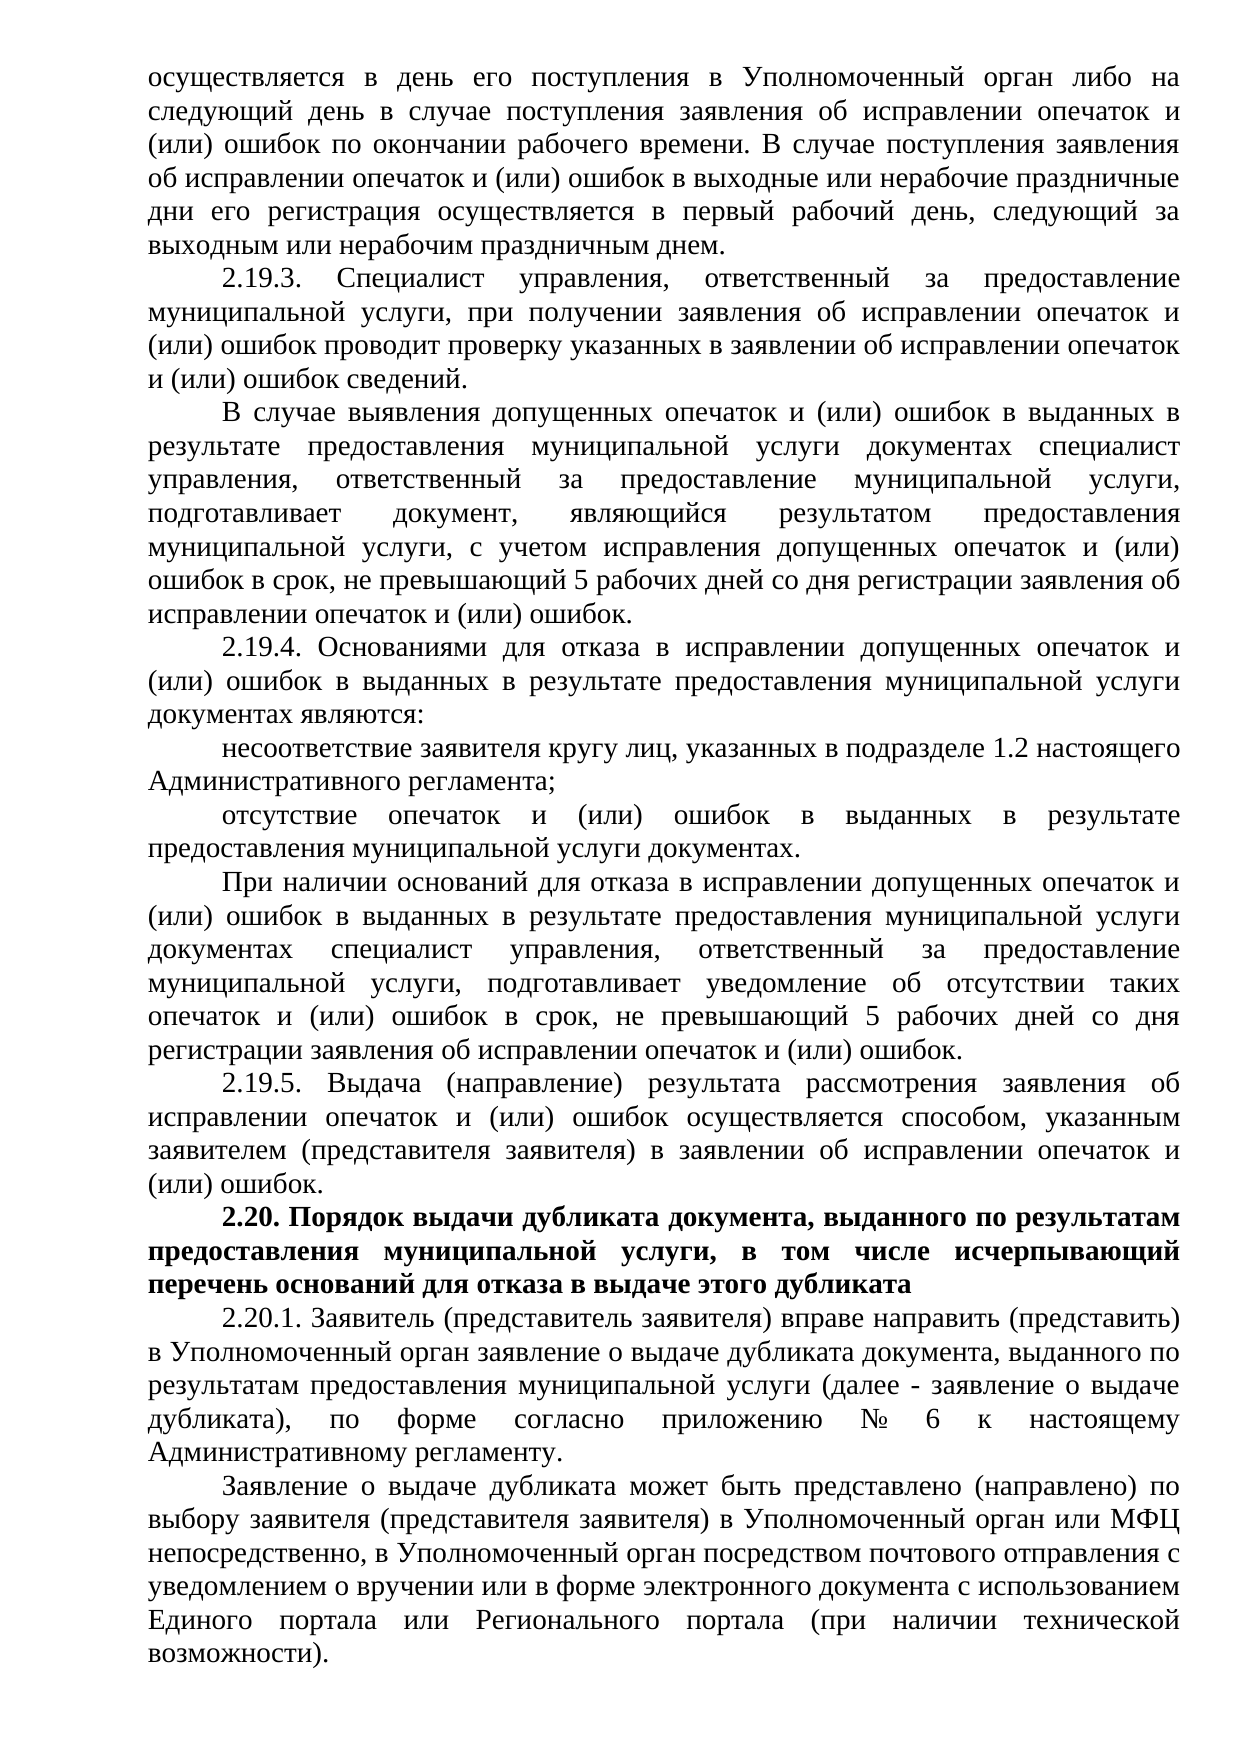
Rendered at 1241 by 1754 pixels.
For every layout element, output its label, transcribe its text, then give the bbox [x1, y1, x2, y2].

text 2.19.3. Специалист управления, ответственный за предоставление муниципальной услуги, при получении заявления об исправлении опечаток и (или) ошибок проводит проверку указанных в заявлении об исправлении опечаток и (или) ошибок сведений. [148, 260, 1181, 394]
text 2.19.5. Выдача (направление) результата рассмотрения заявления об исправлении опечаток и (или) ошибок осуществляется способом, указанным заявителем (представителя заявителя) в заявлении об исправлении опечаток и (или) ошибок. [148, 1065, 1181, 1199]
text При наличии оснований для отказа в исправлении допущенных опечаток и (или) ошибок в выданных в результате предоставления муниципальной услуги документах специалист управления, ответственный за предоставление муниципальной услуги, подготавливает уведомление об отсутствии таких опечаток и (или) ошибок в срок, не превышающий 5 рабочих дней со дня регистрации заявления об исправлении опечаток и (или) ошибок. [148, 864, 1181, 1065]
text 2.19.4. Основаниями для отказа в исправлении допущенных опечаток и (или) ошибок в выданных в результате предоставления муниципальной услуги документах являются: [148, 629, 1181, 730]
text 2.20.1. Заявитель (представитель заявителя) вправе направить (представить) в Уполномоченный орган заявление о выдаче дубликата документа, выданного по результатам предоставления муниципальной услуги (далее - заявление о выдаче дубликата), по форме согласно приложению № 6 к настоящему Административному регламенту. [148, 1300, 1181, 1468]
text несоответствие заявителя кругу лиц, указанных в подразделе 1.2 настоящего Административного регламента; [148, 730, 1181, 797]
text отсутствие опечаток и (или) ошибок в выданных в результате предоставления муниципальной услуги документах. [148, 797, 1181, 864]
text Заявление о выдаче дубликата может быть представлено (направлено) по выбору заявителя (представителя заявителя) в Уполномоченный орган или МФЦ непосредственно, в Уполномоченный орган посредством почтового отправления с уведомлением о вручении или в форме электронного документа с использованием Единого портала или Регионального портала (при наличии технической возможности). [148, 1468, 1181, 1669]
text 2.20. Порядок выдачи дубликата документа, выданного по результатам предоставления муниципальной услуги, в том числе исчерпывающий перечень оснований для отказа в выдаче этого дубликата [148, 1199, 1181, 1300]
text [148, 59, 1181, 260]
text В случае выявления допущенных опечаток и (или) ошибок в выданных в результате предоставления муниципальной услуги документах специалист управления, ответственный за предоставление муниципальной услуги, подготавливает документ, являющийся результатом предоставления муниципальной услуги, с учетом исправления допущенных опечаток и (или) ошибок в срок, не превышающий 5 рабочих дней со дня регистрации заявления об исправлении опечаток и (или) ошибок. [148, 394, 1181, 629]
